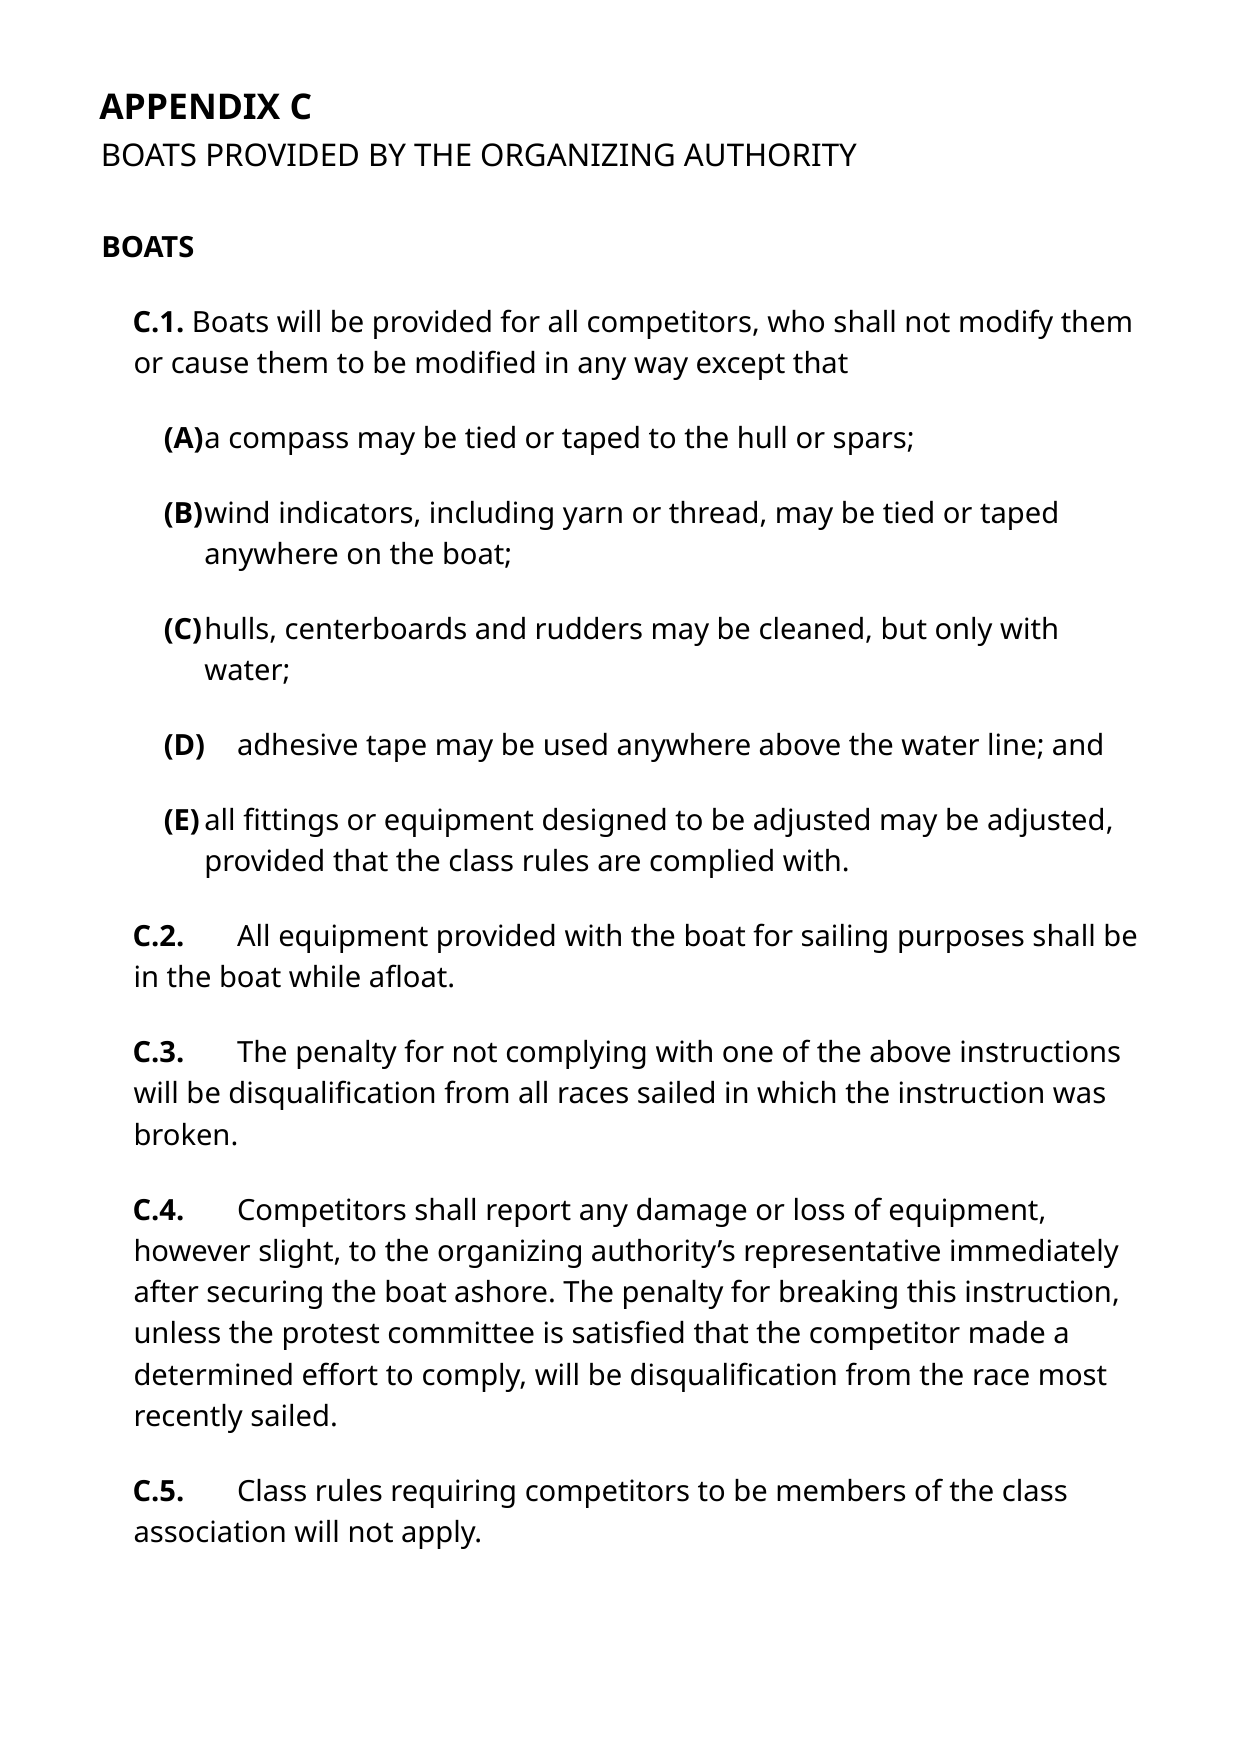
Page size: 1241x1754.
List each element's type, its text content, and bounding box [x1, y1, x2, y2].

list hulls, centerboards and rudders may be cleaned, but only with water; [163, 608, 1139, 689]
list The penalty for not complying with one of the above instructions will be disqualification from all races sailed in which the instruction was broken. [132, 1032, 1139, 1154]
list all fittings or equipment designed to be adjusted may be adjusted, provided that the class rules are complied with. [163, 799, 1139, 880]
list wind indicators, including yarn or thread, may be tied or taped anywhere on the boat; [163, 492, 1139, 573]
list Class rules requiring competitors to be members of the class association will not apply. [132, 1470, 1139, 1551]
list Competitors shall report any damage or loss of equipment, however slight, to the organizing authority’s representative immediately after securing the boat ashore. The penalty for breaking this instruction, unless the protest committee is satisfied that the competitor made a determined effort to comply, will be disqualification from the race most recently sailed. [132, 1189, 1139, 1435]
list All equipment provided with the boat for sailing purposes shall be in the boat while afloat. [132, 915, 1139, 996]
text C.1. Boats will be provided for all competitors, who shall not modify them or cause them to be modified in any way except that [132, 301, 1139, 382]
text BOATS PROVIDED BY THE ORGANIZING AUTHORITY [101, 133, 1148, 176]
list adhesive tape may be used anywhere above the water line; and [163, 724, 1139, 764]
subtitle BOATS [101, 226, 1148, 266]
list a compass may be tied or taped to the hull or spars; [163, 417, 1139, 457]
text APPENDIX C [99, 81, 1148, 129]
